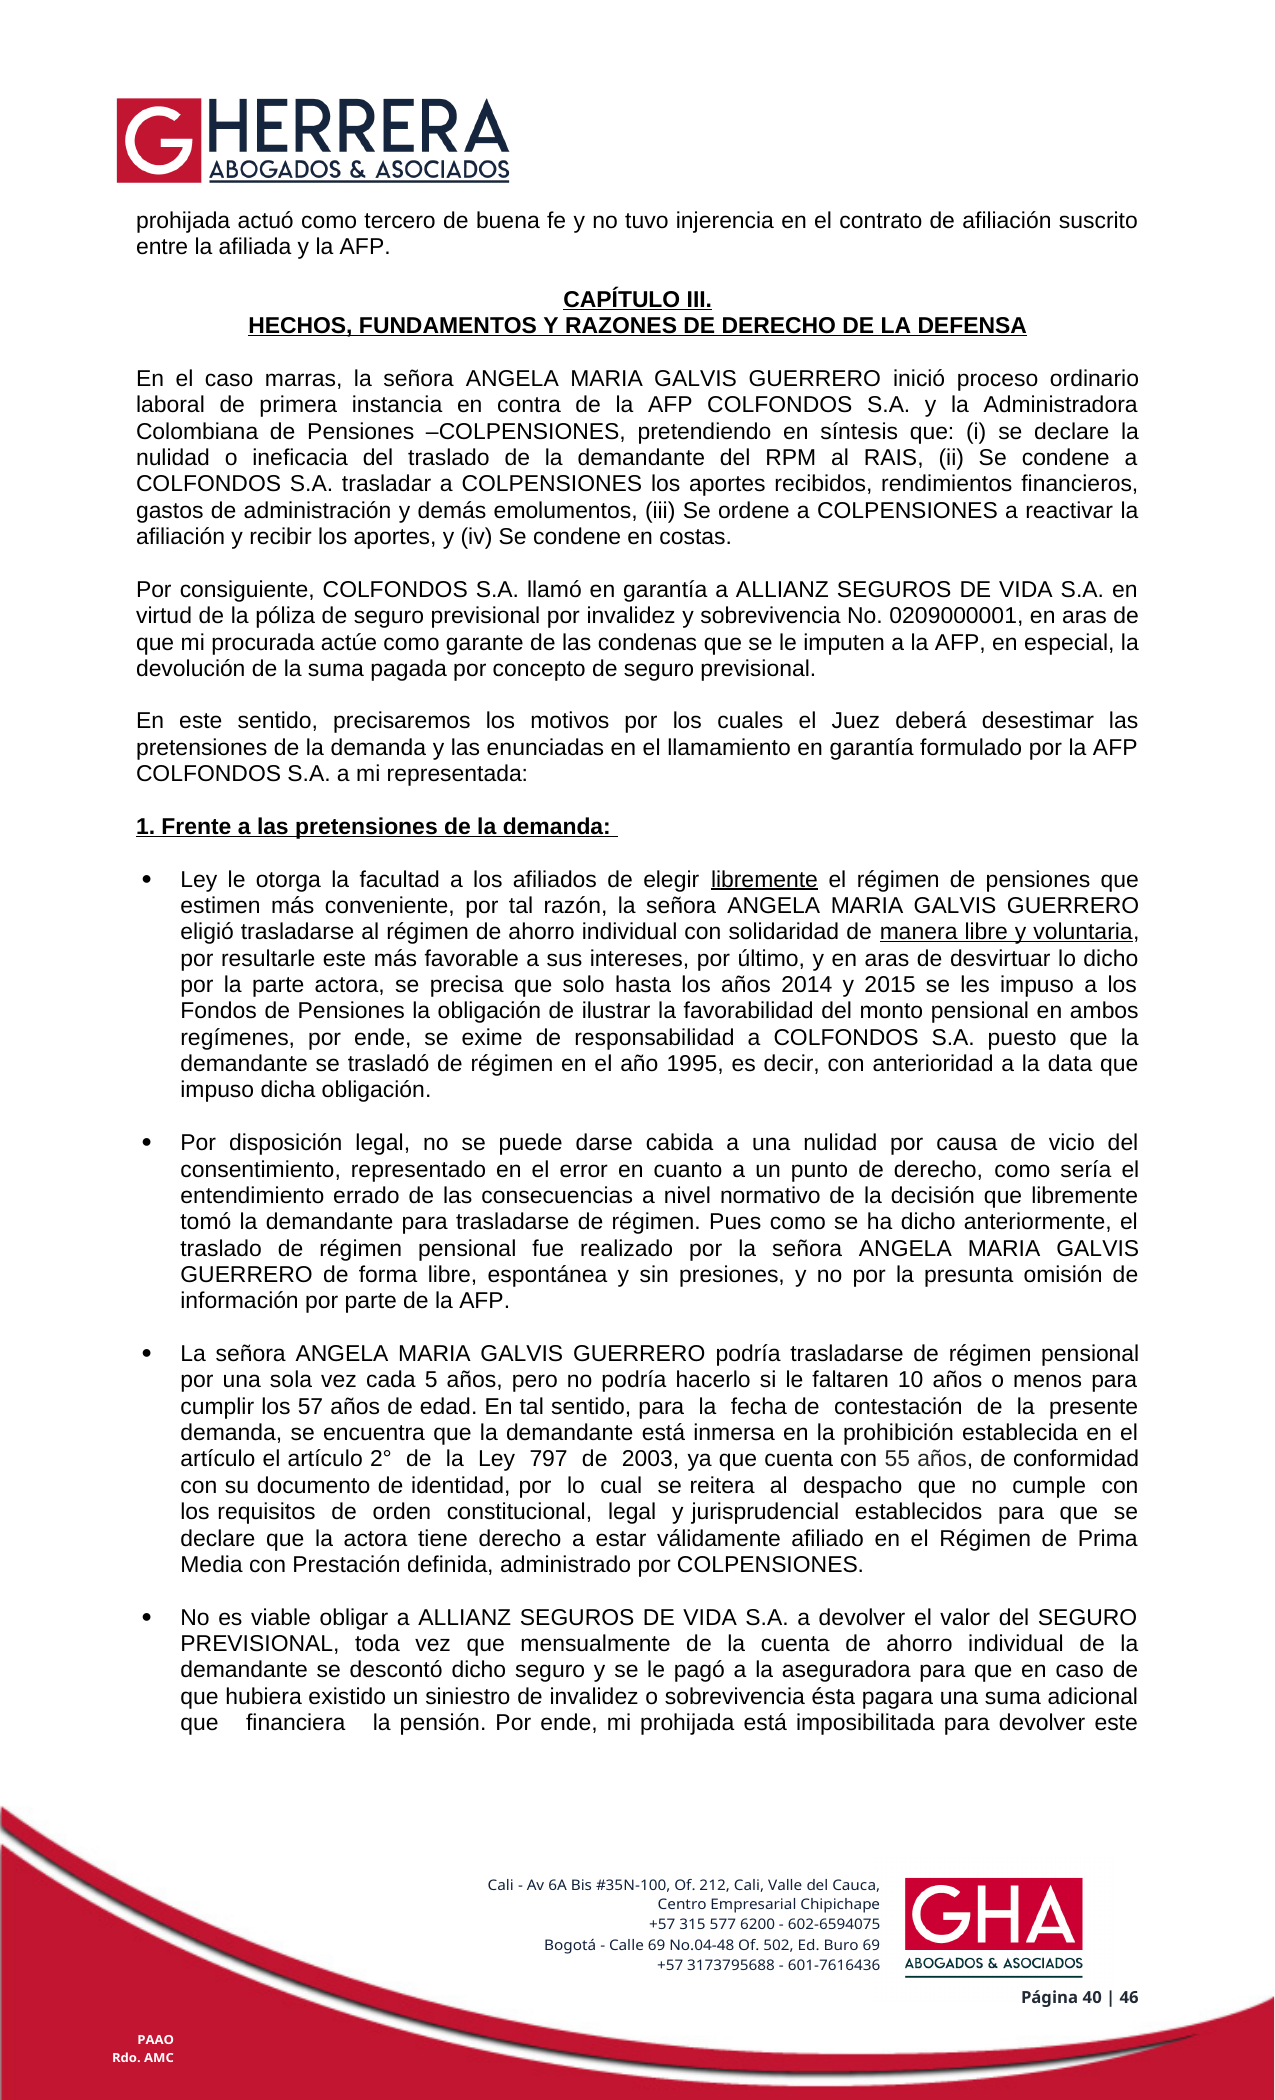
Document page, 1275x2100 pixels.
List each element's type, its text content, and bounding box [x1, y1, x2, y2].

text En este sentido, precisaremos los motivos por los cuales el Juez deberá desestimar las pretensiones de la demanda y las enunciadas en el llamamiento en garantía formulado por la AFP COLFONDOS S.A. a mi representada: [136, 707, 1139, 787]
picture [96, 75, 529, 206]
text CAPÍTULO III. [136, 286, 1139, 312]
picture [0, 1793, 1275, 2100]
text En el caso marras, la señora ANGELA MARIA GALVIS GUERRERO inició proceso ordinario laboral de primera instancia en contra de la AFP COLFONDOS S.A. y la Administradora Colombiana de Pensiones –COLPENSIONES, pretendiendo en síntesis que: (i) se declare la nulidad o ineficacia del traslado de la demandante del RPM al RAIS, (ii) Se condene a COLFONDOS S.A. trasladar a COLPENSIONES los aportes recibidos, rendimientos financieros, gastos de administración y demás emolumentos, (iii) Se ordene a COLPENSIONES a reactivar la afiliación y recibir los aportes, y (iv) Se condene en costas. [136, 365, 1139, 549]
list La señora ANGELA MARIA GALVIS GUERRERO podría trasladarse de régimen pensional por una sola vez cada 5 años, pero no podría hacerlo si le faltaren 10 años o menos para cumplir los 57 años de edad. En tal sentido, para la fecha de contestación de la presente demanda, se encuentra que la demandante está inmersa en la prohibición establecida en el artículo el artículo 2° de la Ley 797 de 2003, ya que cuenta con 55 años, de conformidad con su documento de identidad, por lo cual se reitera al despacho que no cumple con los requisitos de orden constitucional, legal y jurisprudencial establecidos para que se declare que la actora tiene derecho a estar válidamente afiliado en el Régimen de Prima Media con Prestación definida, administrado por COLPENSIONES. [143, 1340, 1139, 1577]
text 1. Frente a las pretensiones de la demanda: [136, 813, 1139, 839]
list Por disposición legal, no se puede darse cabida a una nulidad por causa de vicio del consentimiento, representado en el error en cuanto a un punto de derecho, como sería el entendimiento errado de las consecuencias a nivel normativo de la decisión que libremente tomó la demandante para trasladarse de régimen. Pues como se ha dicho anteriormente, el traslado de régimen pensional fue realizado por la señora ANGELA MARIA GALVIS GUERRERO de forma libre, espontánea y sin presiones, y no por la presunta omisión de información por parte de la AFP. [143, 1129, 1139, 1314]
list Ley le otorga la facultad a los afiliados de elegir libremente el régimen de pensiones que estimen más conveniente, por tal razón, la señora ANGELA MARIA GALVIS GUERRERO eligió trasladarse al régimen de ahorro individual con solidaridad de manera libre y voluntaria, por resultarle este más favorable a sus intereses, por último, y en aras de desvirtuar lo dicho por la parte actora, se precisa que solo hasta los años 2014 y 2015 se les impuso a los Fondos de Pensiones la obligación de ilustrar la favorabilidad del monto pensional en ambos regímenes, por ende, se exime de responsabilidad a COLFONDOS S.A. puesto que la demandante se trasladó de régimen en el año 1995, es decir, con anterioridad a la data que impuso dicha obligación. [143, 866, 1139, 1103]
text Por consiguiente, COLFONDOS S.A. llamó en garantía a ALLIANZ SEGUROS DE VIDA S.A. en virtud de la póliza de seguro previsional por invalidez y sobrevivencia No. 0209000001, en aras de que mi procurada actúe como garante de las condenas que se le imputen a la AFP, en especial, la devolución de la suma pagada por concepto de seguro previsional. [136, 576, 1139, 681]
text HECHOS, FUNDAMENTOS Y RAZONES DE DERECHO DE LA DEFENSA [136, 312, 1139, 338]
